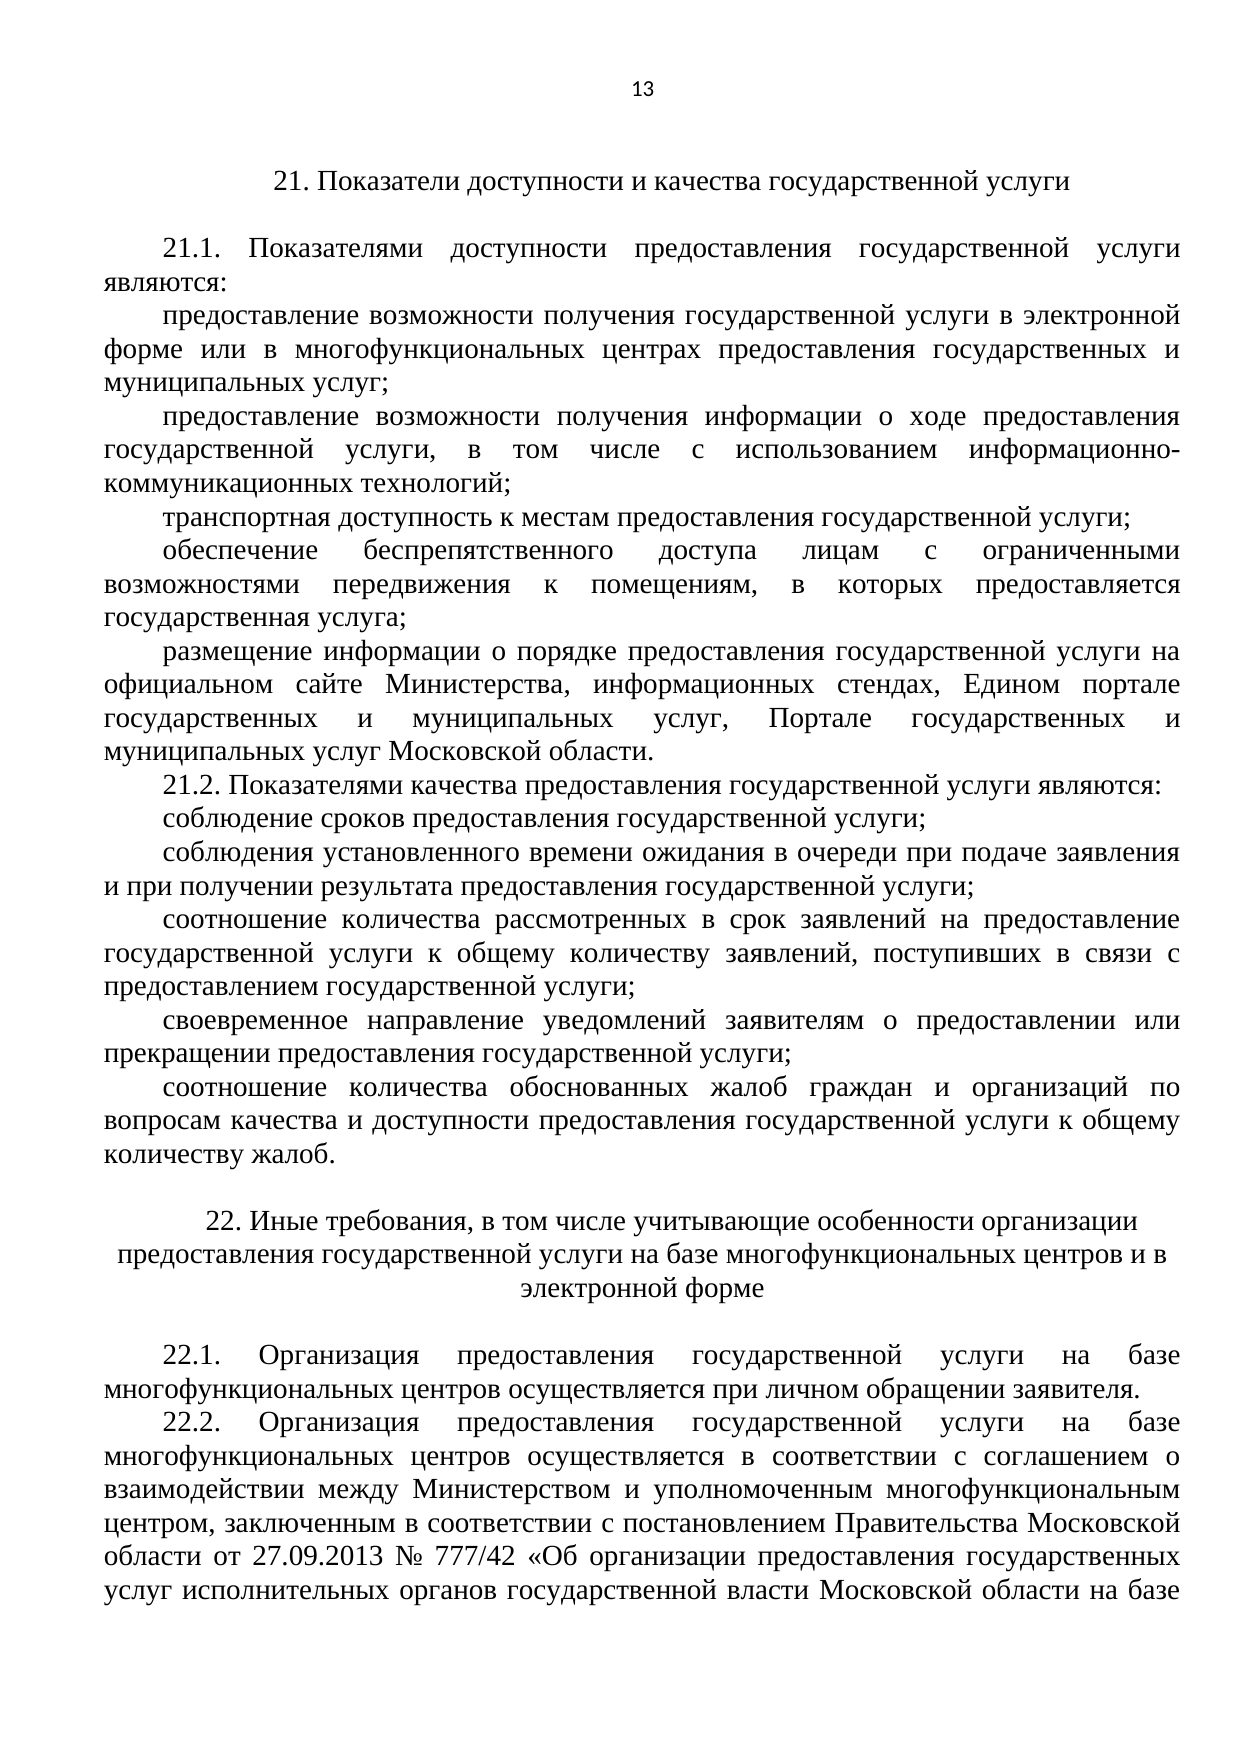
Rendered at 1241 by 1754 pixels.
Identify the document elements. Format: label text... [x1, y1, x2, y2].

text 21.2. Показателями качества предоставления государственной услуги являются: [103, 767, 1181, 801]
text 21.1. Показателями доступности предоставления государственной услуги являются: [103, 230, 1181, 297]
text 22. Иные требования, в том числе учитывающие особенности организации предоставления государственной услуги на базе многофункциональных центров и в электронной форме [103, 1203, 1181, 1304]
text 21. Показатели доступности и качества государственной услуги [103, 163, 1181, 197]
text соотношение количества рассмотренных в срок заявлений на предоставление государственной услуги к общему количеству заявлений, поступивших в связи с предоставлением государственной услуги; [103, 901, 1181, 1002]
text соблюдение сроков предоставления государственной услуги; [103, 801, 1181, 834]
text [103, 1404, 1181, 1606]
text соблюдения установленного времени ожидания в очереди при подаче заявления и при получении результата предоставления государственной услуги; [103, 834, 1181, 901]
text обеспечение беспрепятственного доступа лицам с ограниченными возможностями передвижения к помещениям, в которых предоставляется государственная услуга; [103, 532, 1181, 633]
text размещение информации о порядке предоставления государственной услуги на официальном сайте Министерства, информационных стендах, Едином портале государственных и муниципальных услуг, Портале государственных и муниципальных услуг Московской области. [103, 633, 1181, 767]
text соотношение количества обоснованных жалоб граждан и организаций по вопросам качества и доступности предоставления государственной услуги к общему количеству жалоб. [103, 1069, 1181, 1169]
text предоставление возможности получения государственной услуги в электронной форме или в многофункциональных центрах предоставления государственных и муниципальных услуг; [103, 297, 1181, 398]
text 22.1. Организация предоставления государственной услуги на базе многофункциональных центров осуществляется при личном обращении заявителя. [103, 1337, 1181, 1404]
text своевременное направление уведомлений заявителям о предоставлении или прекращении предоставления государственной услуги; [103, 1002, 1181, 1069]
text транспортная доступность к местам предоставления государственной услуги; [103, 499, 1181, 532]
text предоставление возможности получения информации о ходе предоставления государственной услуги, в том числе с использованием информационно-коммуникационных технологий; [103, 398, 1181, 499]
